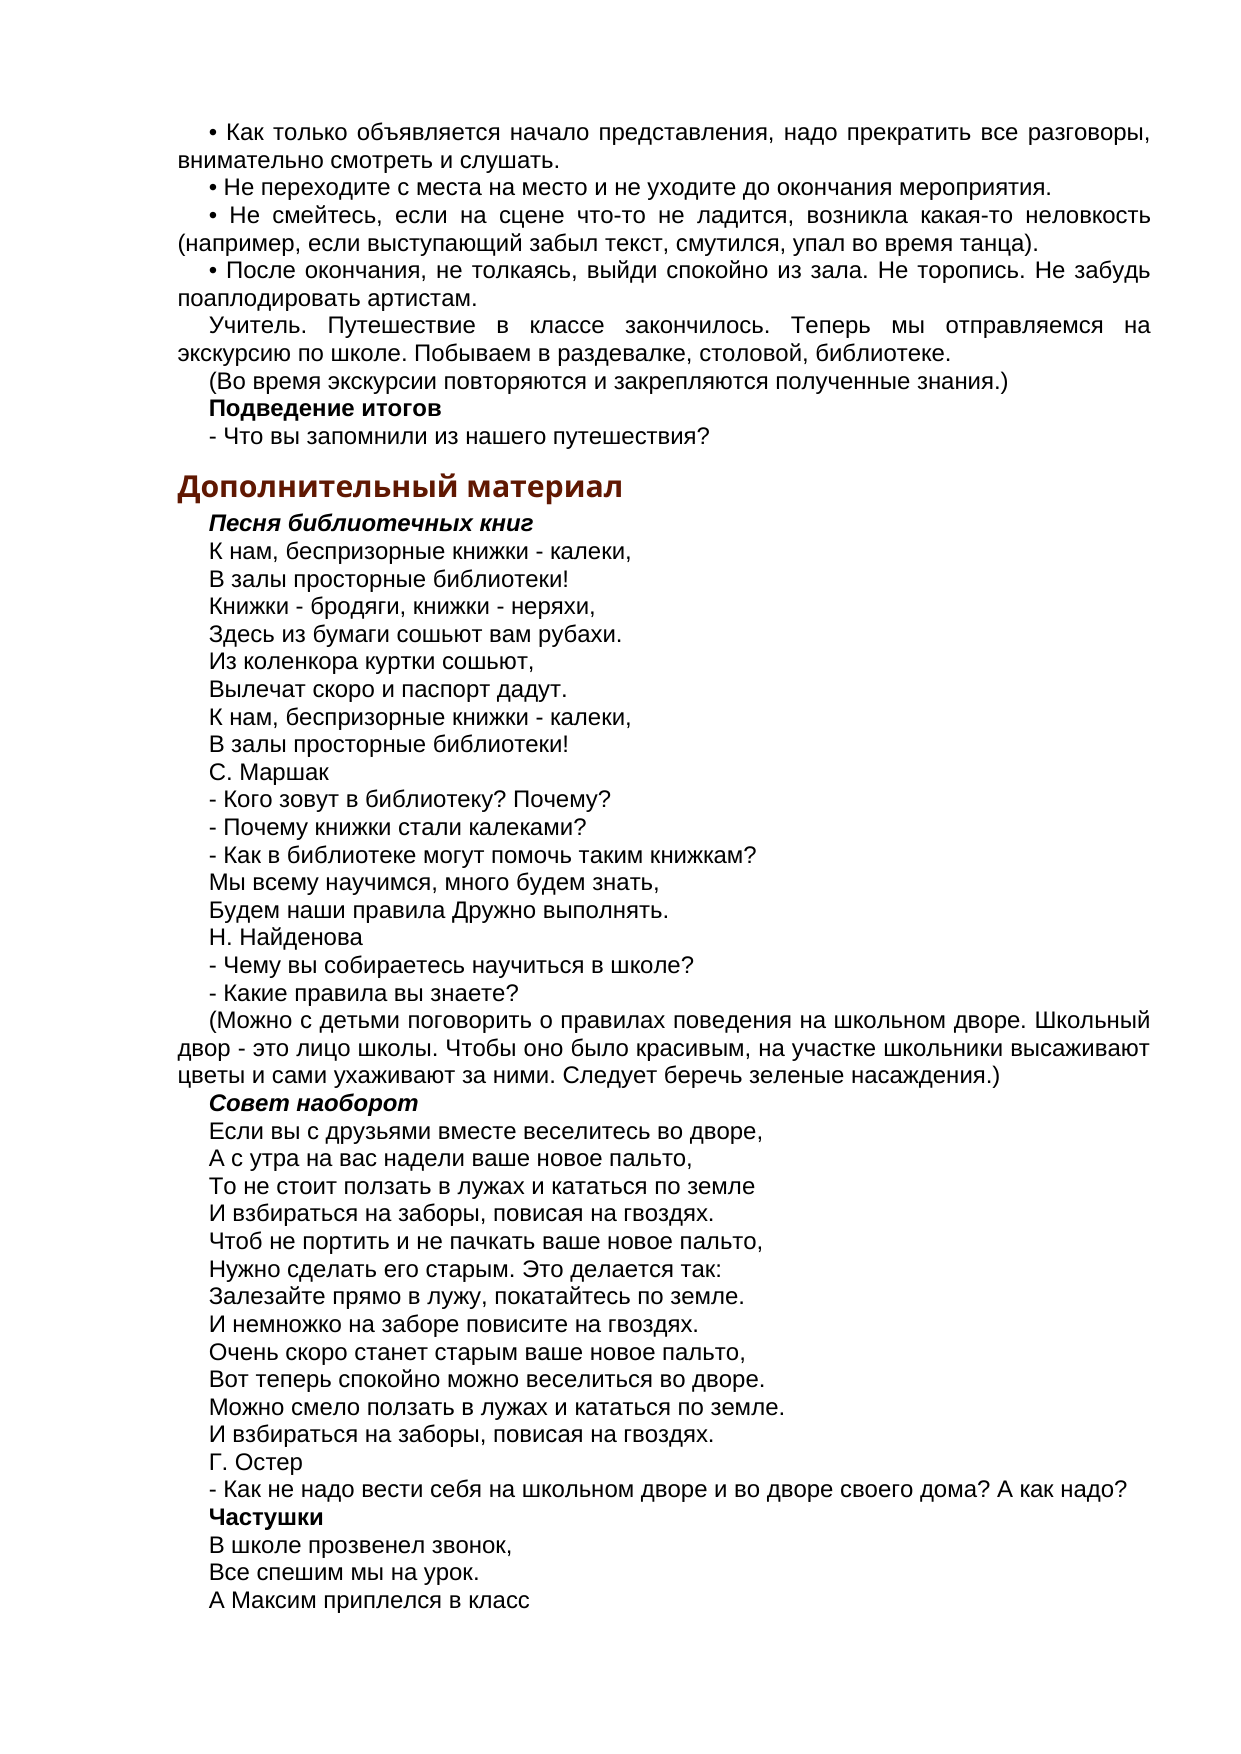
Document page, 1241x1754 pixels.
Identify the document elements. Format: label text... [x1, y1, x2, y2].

text Дополнительный материал [177, 465, 1152, 506]
text Подведение итогов [177, 394, 1152, 422]
text Частушки [177, 1503, 1152, 1531]
text • Не смейтесь, если на сцене что-то не ладится, возникла какая-то неловкость (например, если выступающий забыл текст, смутился, упал во время танца). [177, 201, 1152, 256]
text Нужно сделать его старым. Это делается так: [177, 1254, 1152, 1282]
text Можно смело ползать в лужах и кататься по земле. [177, 1393, 1152, 1420]
text • Как только объявляется начало представления, надо прекратить все разговоры, внимательно смотреть и слушать. [177, 118, 1152, 173]
text В залы просторные библиотеки! [177, 730, 1152, 758]
text • Не переходите с места на место и не уходите до окончания мероприятия. [177, 173, 1152, 201]
text Залезайте прямо в лужу, покатайтесь по земле. [177, 1282, 1152, 1310]
text - Что вы запомнили из нашего путешествия? [177, 422, 1152, 449]
text К нам, беспризорные книжки - калеки, [177, 702, 1152, 730]
text - Какие правила вы знаете? [177, 978, 1152, 1006]
text И взбираться на заборы, повисая на гвоздях. [177, 1420, 1152, 1448]
text • После окончания, не толкаясь, выйди спокойно из зала. Не торопись. Не забудь поаплодировать артистам. [177, 256, 1152, 311]
text Учитель. Путешествие в классе закончилось. Теперь мы отправляемся на экскурсию по школе. Побываем в раздевалке, столовой, библиотеке. [177, 311, 1152, 367]
text К нам, беспризорные книжки - калеки, [177, 537, 1152, 564]
text Вот теперь спокойно можно веселиться во дворе. [177, 1365, 1152, 1393]
text Н. Найденова [177, 923, 1152, 951]
text То не стоит ползать в лужах и кататься по земле [177, 1172, 1152, 1199]
text Если вы с друзьями вместе веселитесь во дворе, [177, 1117, 1152, 1144]
text Из коленкора куртки сошьют, [177, 647, 1152, 675]
text А с утра на вас надели ваше новое пальто, [177, 1144, 1152, 1172]
text Песня библиотечных книг [177, 509, 1152, 537]
text Очень скоро станет старым ваше новое пальто, [177, 1337, 1152, 1365]
text Книжки - бродяги, книжки - неряхи, [177, 592, 1152, 620]
text - Почему книжки стали калеками? [177, 813, 1152, 841]
text Г. Остер [177, 1448, 1152, 1475]
text (Во время экскурсии повторяются и закрепляются полученные знания.) [177, 367, 1152, 394]
text Все спешим мы на урок. [177, 1558, 1152, 1586]
text (Можно с детьми поговорить о правилах поведения на школьном дворе. Школьный двор - это лицо школы. Чтобы оно было красивым, на участке школьники высаживают цветы и сами ухаживают за ними. Следует беречь зеленые насаждения.) [177, 1006, 1152, 1089]
text - Чему вы собираетесь научиться в школе? [177, 951, 1152, 978]
text Здесь из бумаги сошьют вам рубахи. [177, 620, 1152, 647]
text И взбираться на заборы, повисая на гвоздях. [177, 1199, 1152, 1227]
text Чтоб не портить и не пачкать ваше новое пальто, [177, 1227, 1152, 1254]
text Будем наши правила Дружно выполнять. [177, 896, 1152, 923]
text И немножко на заборе повисите на гвоздях. [177, 1310, 1152, 1337]
text - Кого зовут в библиотеку? Почему? [177, 785, 1152, 813]
text - Как не надо вести себя на школьном дворе и во дворе своего дома? А как надо? [177, 1475, 1152, 1503]
text Вылечат скоро и паспорт дадут. [177, 675, 1152, 702]
text Совет наоборот [177, 1089, 1152, 1117]
text В школе прозвенел звонок, [177, 1531, 1152, 1558]
text С. Маршак [177, 758, 1152, 785]
text Мы всему научимся, много будем знать, [177, 868, 1152, 896]
text А Максим приплелся в класс [177, 1586, 1152, 1613]
text В залы просторные библиотеки! [177, 564, 1152, 592]
text - Как в библиотеке могут помочь таким книжкам? [177, 841, 1152, 868]
